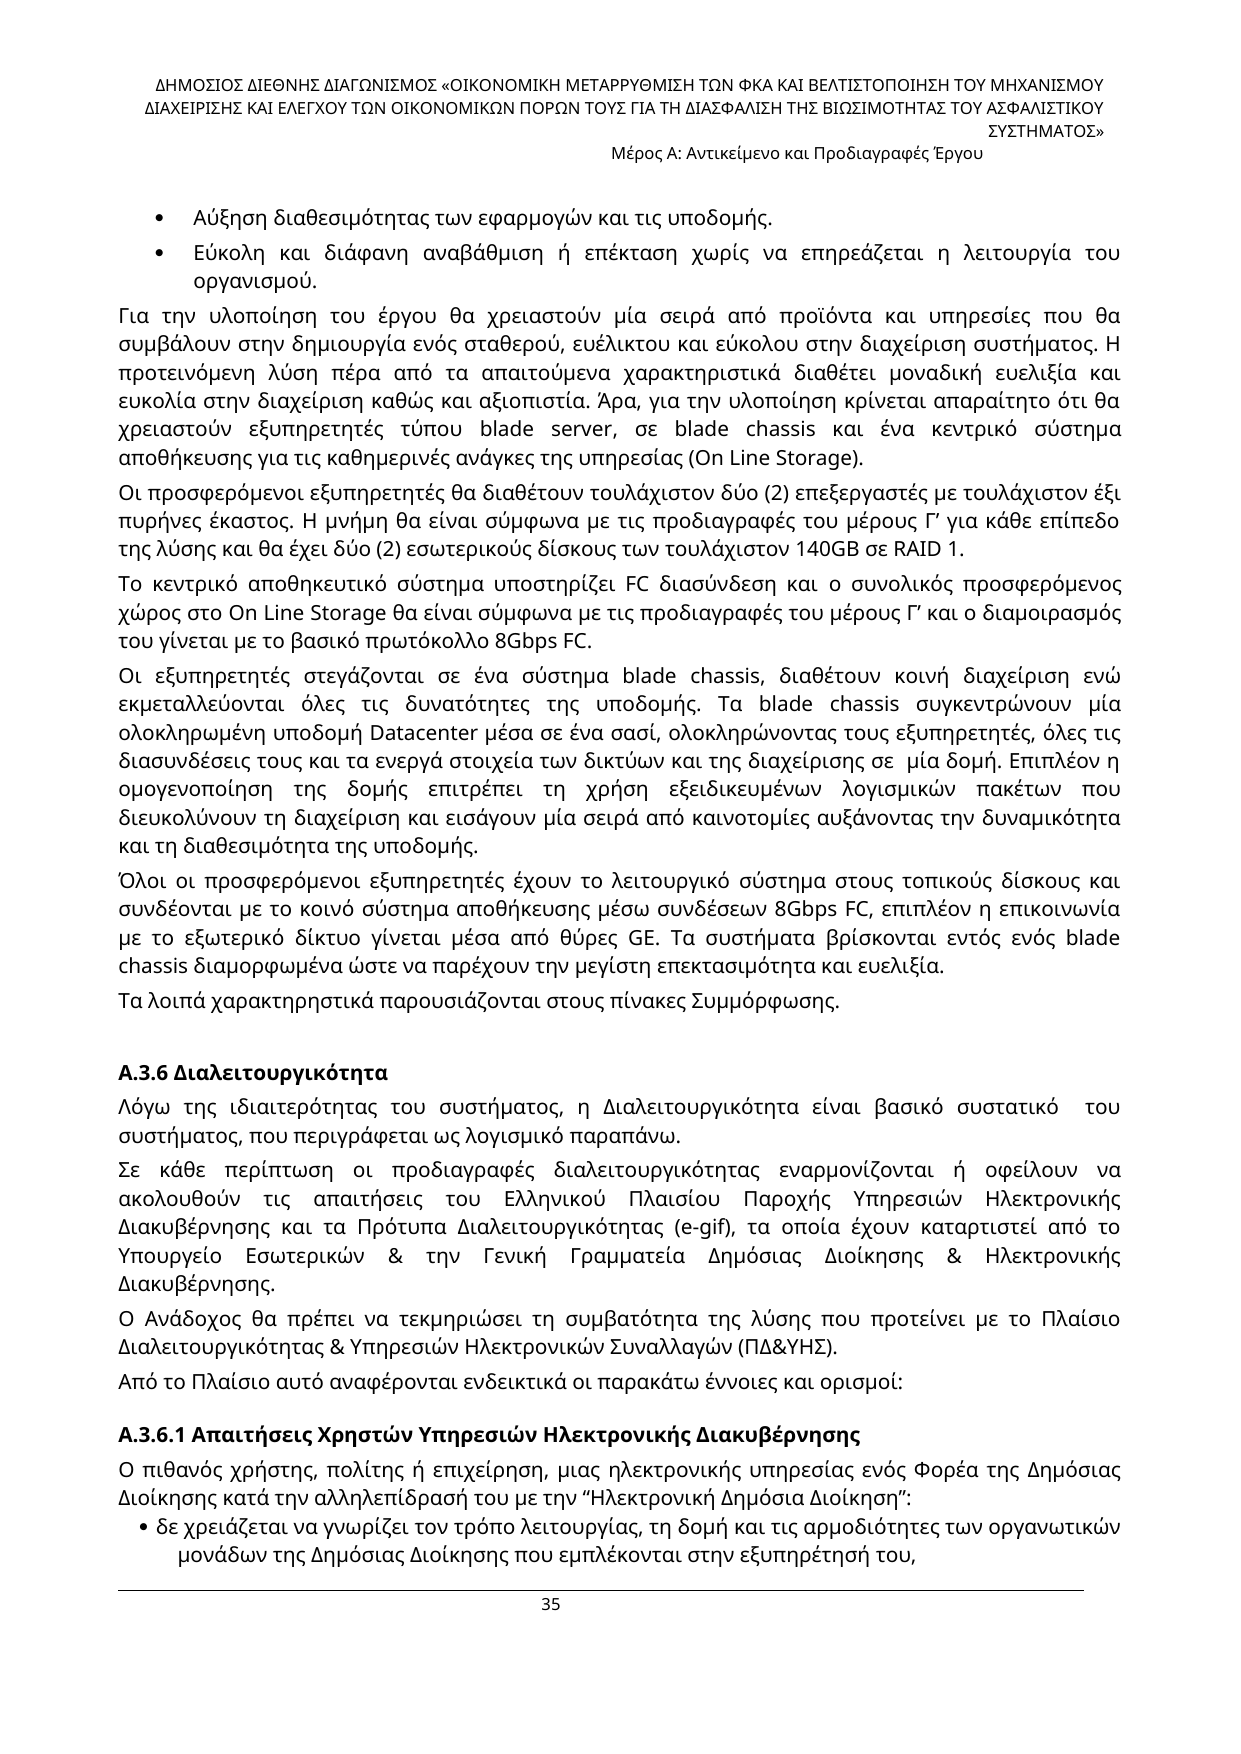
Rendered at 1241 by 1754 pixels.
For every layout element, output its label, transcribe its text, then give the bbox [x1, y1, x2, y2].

text Ο Ανάδοχος θα πρέπει να τεκμηριώσει τη συμβατότητα της λύσης που προτείνει με το Πλαίσιο Διαλειτουργικότητας & Υπηρεσιών Ηλεκτρονικών Συναλλαγών (ΠΔ&ΥΗΣ). [118, 1304, 1122, 1361]
list Αύξηση διαθεσιμότητας των εφαρμογών και τις υποδομής. [156, 203, 1122, 231]
list δε χρειάζεται να γνωρίζει τον τρόπο λειτουργίας, τη δομή και τις αρμοδιότητες των οργανωτικών μονάδων της Δημόσιας Διοίκησης που εμπλέκονται στην εξυπηρέτησή του, [140, 1512, 1122, 1569]
text Ο πιθανός χρήστης, πολίτης ή επιχείρηση, μιας ηλεκτρονικής υπηρεσίας ενός Φορέα της Δημόσιας Διοίκησης κατά την αλληλεπίδρασή του με την “Ηλεκτρονική Δημόσια Διοίκηση”: [118, 1455, 1122, 1512]
text Λόγω της ιδιαιτερότητας του συστήματος, η Διαλειτουργικότητα είναι βασικό συστατικό του συστήματος, που περιγράφεται ως λογισμικό παραπάνω. [118, 1092, 1122, 1149]
text Για την υλοποίηση του έργου θα χρειαστούν μία σειρά από προϊόντα και υπηρεσίες που θα συμβάλουν στην δημιουργία ενός σταθερού, ευέλικτου και εύκολου στην διαχείριση συστήματος. Η προτεινόμενη λύση πέρα από τα απαιτούμενα χαρακτηριστικά διαθέτει μοναδική ευελιξία και ευκολία στην διαχείριση καθώς και αξιοπιστία. Άρα, για την υλοποίηση κρίνεται απαραίτητο ότι θα χρειαστούν εξυπηρετητές τύπου blade server, σε blade chassis και ένα κεντρικό σύστημα αποθήκευσης για τις καθημερινές ανάγκες της υπηρεσίας (On Line Storage). [118, 301, 1122, 471]
text Σε κάθε περίπτωση οι προδιαγραφές διαλειτουργικότητας εναρμονίζονται ή οφείλουν να ακολουθούν τις απαιτήσεις του Ελληνικού Πλαισίου Παροχής Υπηρεσιών Ηλεκτρονικής Διακυβέρνησης και τα Πρότυπα Διαλειτουργικότητας (e-gif), τα οποία έχουν καταρτιστεί από το Υπουργείο Εσωτερικών & την Γενική Γραμματεία Δημόσιας Διοίκησης & Ηλεκτρονικής Διακυβέρνησης. [118, 1155, 1122, 1298]
text Όλοι οι προσφερόμενοι εξυπηρετητές έχουν το λειτουργικό σύστημα στους τοπικούς δίσκους και συνδέονται με το κοινό σύστημα αποθήκευσης μέσω συνδέσεων 8Gbps FC, επιπλέον η επικοινωνία με το εξωτερικό δίκτυο γίνεται μέσα από θύρες GE. Τα συστήματα βρίσκονται εντός ενός blade chassis διαμορφωμένα ώστε να παρέχουν την μεγίστη επεκτασιμότητα και ευελιξία. [118, 866, 1122, 980]
subtitle A.3.6 Διαλειτουργικότητα [118, 1058, 1122, 1086]
text Από το Πλαίσιο αυτό αναφέρονται ενδεικτικά οι παρακάτω έννοιες και ορισμοί: [118, 1367, 1122, 1395]
list Εύκολη και διάφανη αναβάθμιση ή επέκταση χωρίς να επηρεάζεται η λειτουργία του οργανισμού. [156, 238, 1122, 294]
text Οι εξυπηρετητές στεγάζονται σε ένα σύστημα blade chassis, διαθέτουν κοινή διαχείριση ενώ εκμεταλλεύονται όλες τις δυνατότητες της υποδομής. Τα blade chassis συγκεντρώνουν μία ολοκληρωμένη υποδομή Datacenter μέσα σε ένα σασί, ολοκληρώνοντας τους εξυπηρετητές, όλες τις διασυνδέσεις τους και τα ενεργά στοιχεία των δικτύων και της διαχείρισης σε μία δομή. Επιπλέον η ομογενοποίηση της δομής επιτρέπει τη χρήση εξειδικευμένων λογισμικών πακέτων που διευκολύνουν τη διαχείριση και εισάγουν μία σειρά από καινοτομίες αυξάνοντας την δυναμικότητα και τη διαθεσιμότητα της υποδομής. [118, 661, 1122, 860]
text Το κεντρικό αποθηκευτικό σύστημα υποστηρίζει FC διασύνδεση και o συνολικός προσφερόμενος χώρος στο On Line Storage θα είναι σύμφωνα με τις προδιαγραφές του μέρους Γ’ και ο διαμοιρασμός του γίνεται με το βασικό πρωτόκολλο 8Gbps FC. [118, 569, 1122, 654]
text Οι προσφερόμενοι εξυπηρετητές θα διαθέτουν τουλάχιστον δύο (2) επεξεργαστές με τουλάχιστον έξι πυρήνες έκαστος. Η μνήμη θα είναι σύμφωνα με τις προδιαγραφές του μέρους Γ’ για κάθε επίπεδο της λύσης και θα έχει δύο (2) εσωτερικούς δίσκους των τουλάχιστον 140GB σε RAID 1. [118, 478, 1122, 563]
text Τα λοιπά χαρακτηρηστικά παρουσιάζονται στους πίνακες Συμμόρφωσης. [118, 986, 1122, 1014]
subtitle Α.3.6.1 Απαιτήσεις Χρηστών Υπηρεσιών Ηλεκτρονικής Διακυβέρνησης [118, 1420, 1122, 1449]
